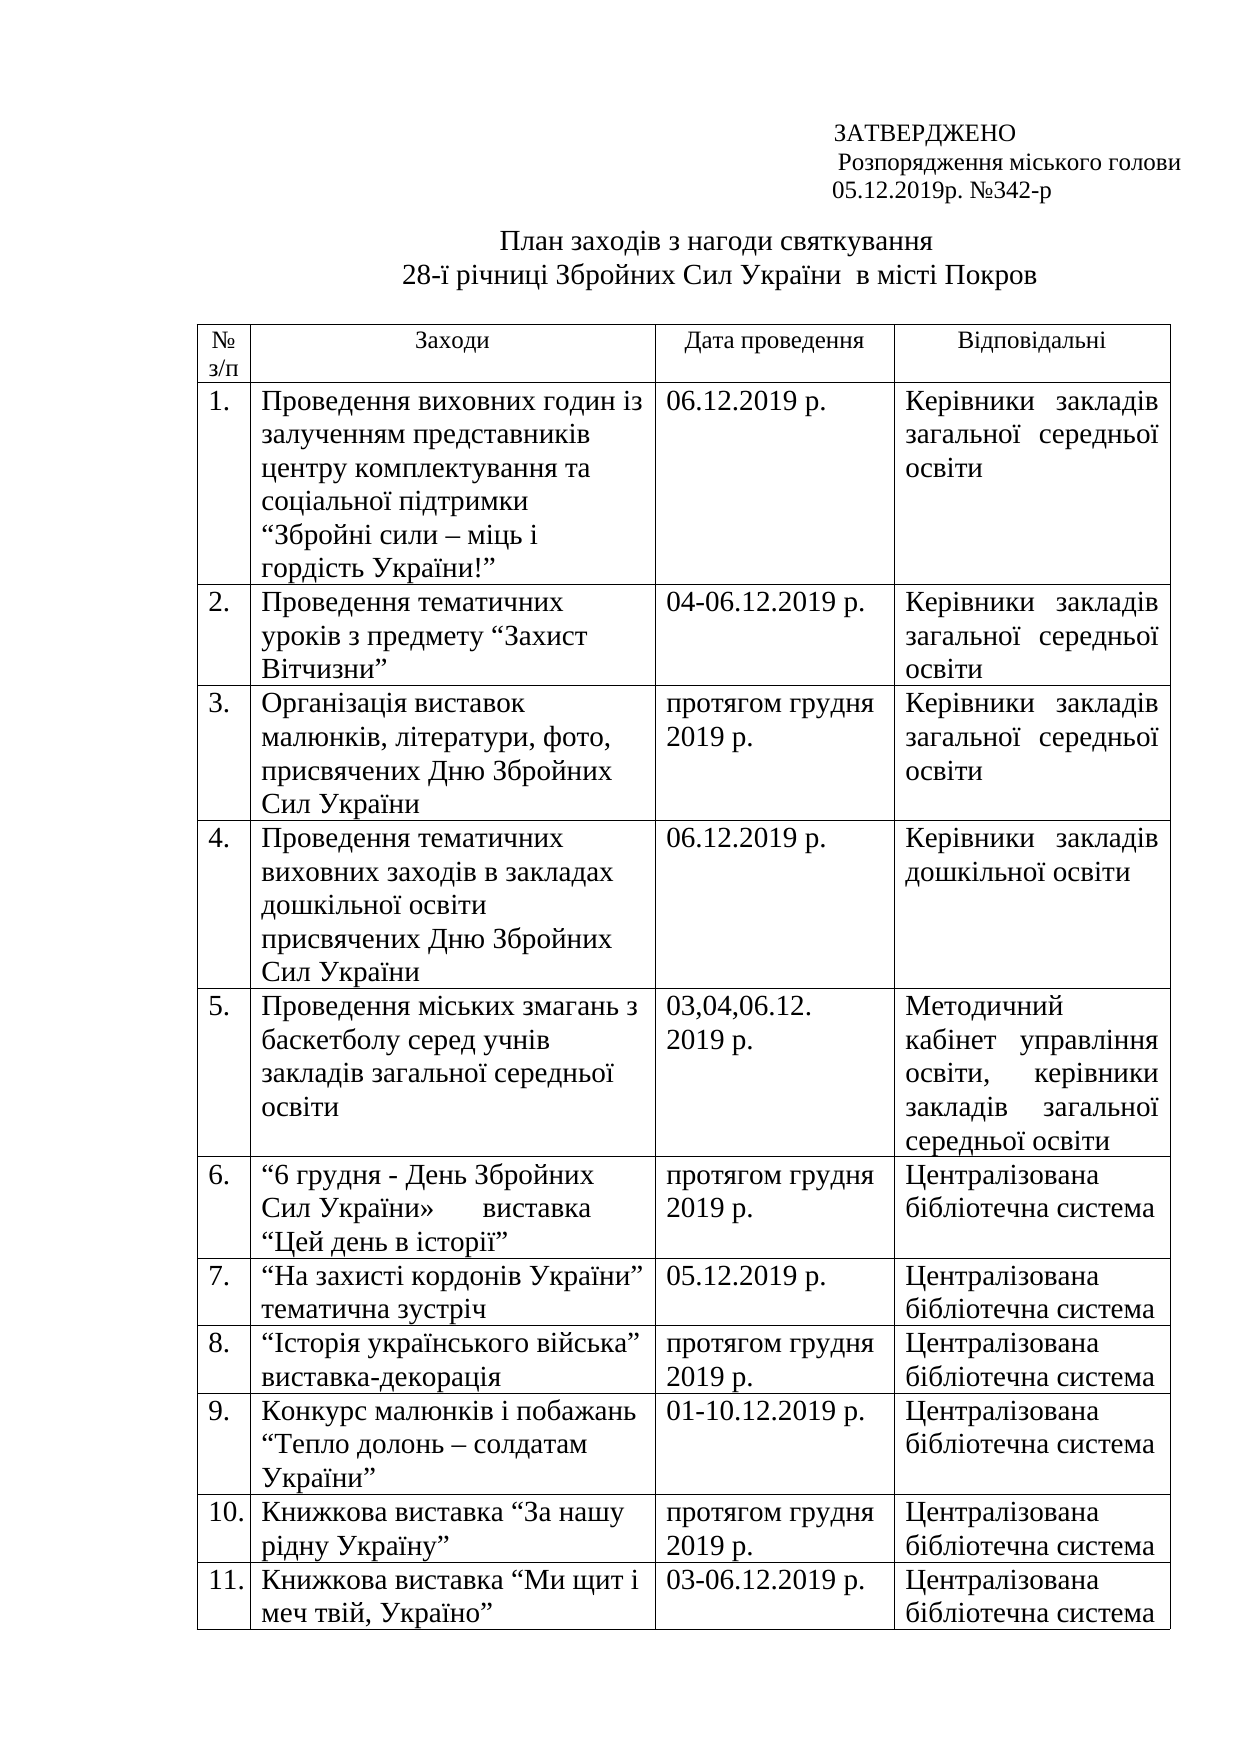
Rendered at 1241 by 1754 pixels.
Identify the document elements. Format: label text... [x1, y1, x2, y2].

table_cell протягом грудня 2019 р. [656, 686, 894, 820]
table_cell Централізована бібліотечна система [895, 1495, 1170, 1561]
table_cell [198, 1259, 250, 1325]
table_cell “6 грудня - День Збройних Сил України» виставка “Цей день в історії” [251, 1157, 655, 1257]
table_cell Проведення виховних годин із залученням представників центру комплектування та соціальної підтримки “Збройні сили – міць і гордість України!” [251, 383, 655, 584]
table_cell Організація виставок малюнків, літератури, фото, присвячених Дню Збройних Сил України [251, 686, 655, 820]
table_cell 04-06.12.2019 р. [656, 585, 894, 685]
table_cell 06.12.2019 р. [656, 383, 894, 584]
table_cell “Історія українського війська” виставка-декорація [251, 1326, 655, 1393]
table_cell 05.12.2019 р. [656, 1259, 894, 1325]
text 28-ї річниці Збройних Сил України в місті Покров [177, 257, 1181, 291]
table_cell Централізована бібліотечна система [895, 1326, 1170, 1393]
table_cell Централізована бібліотечна система [895, 1563, 1170, 1629]
table_cell Керівники закладів дошкільної освіти [895, 821, 1170, 988]
table_header Дата проведення [656, 325, 894, 382]
table_cell [198, 1563, 250, 1629]
table_cell Керівники закладів загальної середньої освіти [895, 383, 1170, 584]
table_cell [198, 585, 250, 685]
table_cell 03-06.12.2019 р. [656, 1563, 894, 1629]
table_cell “На захисті кордонів України” тематична зустріч [251, 1259, 655, 1325]
table_cell [198, 989, 250, 1156]
table_header Відповідальні [895, 325, 1170, 382]
table_cell [198, 1394, 250, 1494]
table_cell Централізована бібліотечна система [895, 1394, 1170, 1494]
table_cell [198, 1157, 250, 1257]
text Розпорядження міського голови [177, 147, 1181, 176]
table_cell [198, 1495, 250, 1561]
table_header Заходи [251, 325, 655, 382]
table_header № з/п [198, 325, 250, 382]
table_cell [198, 821, 250, 988]
table_cell Книжкова виставка “За нашу рідну Україну” [251, 1495, 655, 1561]
table_cell Керівники закладів загальної середньої освіти [895, 585, 1170, 685]
table_cell Керівники закладів загальної середньої освіти [895, 686, 1170, 820]
table_cell Проведення тематичних уроків з предмету “Захист Вітчизни” [251, 585, 655, 685]
table_cell протягом грудня 2019 р. [656, 1326, 894, 1393]
text План заходів з нагоди святкування [177, 223, 1181, 257]
table_cell 01-10.12.2019 р. [656, 1394, 894, 1494]
table_cell 06.12.2019 р. [656, 821, 894, 988]
table_cell Проведення міських змагань з баскетболу серед учнів закладів загальної середньої освіти [251, 989, 655, 1156]
table_cell Методичний кабінет управління освіти, керівники закладів загальної середньої освіти [895, 989, 1170, 1156]
table_cell Централізована бібліотечна система [895, 1259, 1170, 1325]
text ЗАТВЕРДЖЕНО [177, 118, 1181, 147]
table_cell [198, 383, 250, 584]
table_cell Конкурс малюнків і побажань “Тепло долонь – солдатам України” [251, 1394, 655, 1494]
table_cell протягом грудня 2019 р. [656, 1157, 894, 1257]
table_cell 03,04,06.12. 2019 р. [656, 989, 894, 1156]
table_cell Централізована бібліотечна система [895, 1157, 1170, 1257]
table_cell протягом грудня 2019 р. [656, 1495, 894, 1561]
table_cell [198, 686, 250, 820]
table_cell Книжкова виставка “Ми щит і меч твій, Україно” [251, 1563, 655, 1629]
table_cell Проведення тематичних виховних заходів в закладах дошкільної освіти присвячених Дню Збройних Сил України [251, 821, 655, 988]
text 05.12.2019р. №342-р [177, 176, 1181, 204]
table_cell [198, 1326, 250, 1393]
